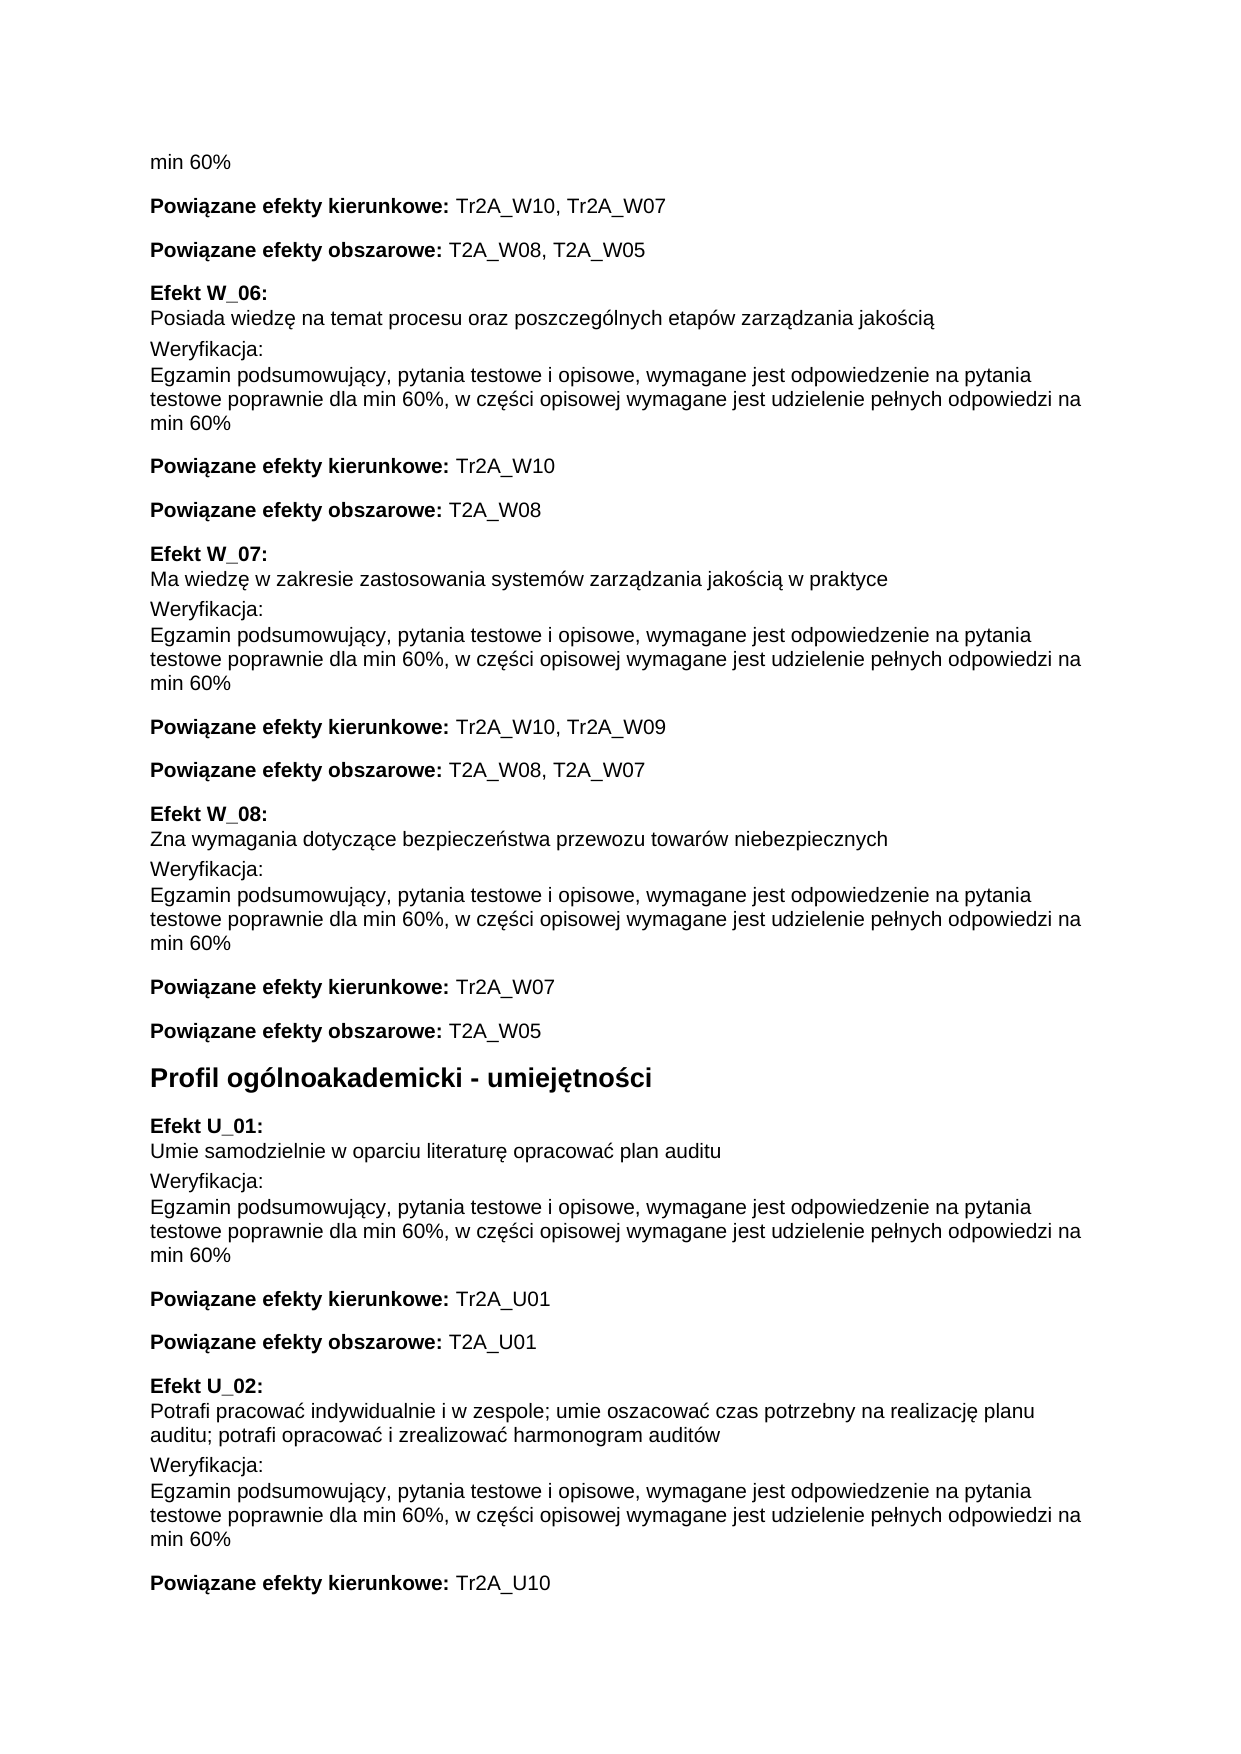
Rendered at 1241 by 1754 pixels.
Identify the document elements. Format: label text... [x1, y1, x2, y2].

text Weryfikacja: [150, 336, 1090, 360]
text Umie samodzielnie w oparciu literaturę opracować plan auditu [150, 1138, 1090, 1162]
text Zna wymagania dotyczące bezpieczeństwa przewozu towarów niebezpiecznych [150, 827, 1090, 851]
text Powiązane efekty obszarowe: T2A_W05 [150, 1019, 1090, 1043]
text Efekt W_07: [150, 542, 1090, 566]
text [150, 150, 1090, 174]
text Weryfikacja: [150, 1453, 1090, 1477]
text Weryfikacja: [150, 1169, 1090, 1193]
text Powiązane efekty kierunkowe: Tr2A_W10, Tr2A_W07 [150, 194, 1090, 218]
text Efekt U_01: [150, 1113, 1090, 1137]
text Powiązane efekty kierunkowe: Tr2A_W10, Tr2A_W09 [150, 714, 1090, 738]
text Efekt W_08: [150, 802, 1090, 826]
text Weryfikacja: [150, 597, 1090, 621]
text Ma wiedzę w zakresie zastosowania systemów zarządzania jakością w praktyce [150, 567, 1090, 591]
text Powiązane efekty kierunkowe: Tr2A_W07 [150, 975, 1090, 999]
text Powiązane efekty obszarowe: T2A_W08 [150, 498, 1090, 522]
text Efekt U_02: [150, 1374, 1090, 1398]
subtitle Profil ogólnoakademicki - umiejętności [150, 1062, 1090, 1094]
text Powiązane efekty kierunkowe: Tr2A_W10 [150, 454, 1090, 478]
text Potrafi pracować indywidualnie i w zespole; umie oszacować czas potrzebny na realizację planu auditu; potrafi opracować i zrealizować harmonogram auditów [150, 1399, 1090, 1447]
text Powiązane efekty obszarowe: T2A_W08, T2A_W07 [150, 758, 1090, 782]
text Powiązane efekty kierunkowe: Tr2A_U01 [150, 1286, 1090, 1310]
text Posiada wiedzę na temat procesu oraz poszczególnych etapów zarządzania jakością [150, 306, 1090, 330]
text Powiązane efekty kierunkowe: Tr2A_U10 [150, 1571, 1090, 1595]
text Weryfikacja: [150, 857, 1090, 881]
text Powiązane efekty obszarowe: T2A_W08, T2A_W05 [150, 237, 1090, 261]
text Efekt W_06: [150, 281, 1090, 305]
text Powiązane efekty obszarowe: T2A_U01 [150, 1330, 1090, 1354]
